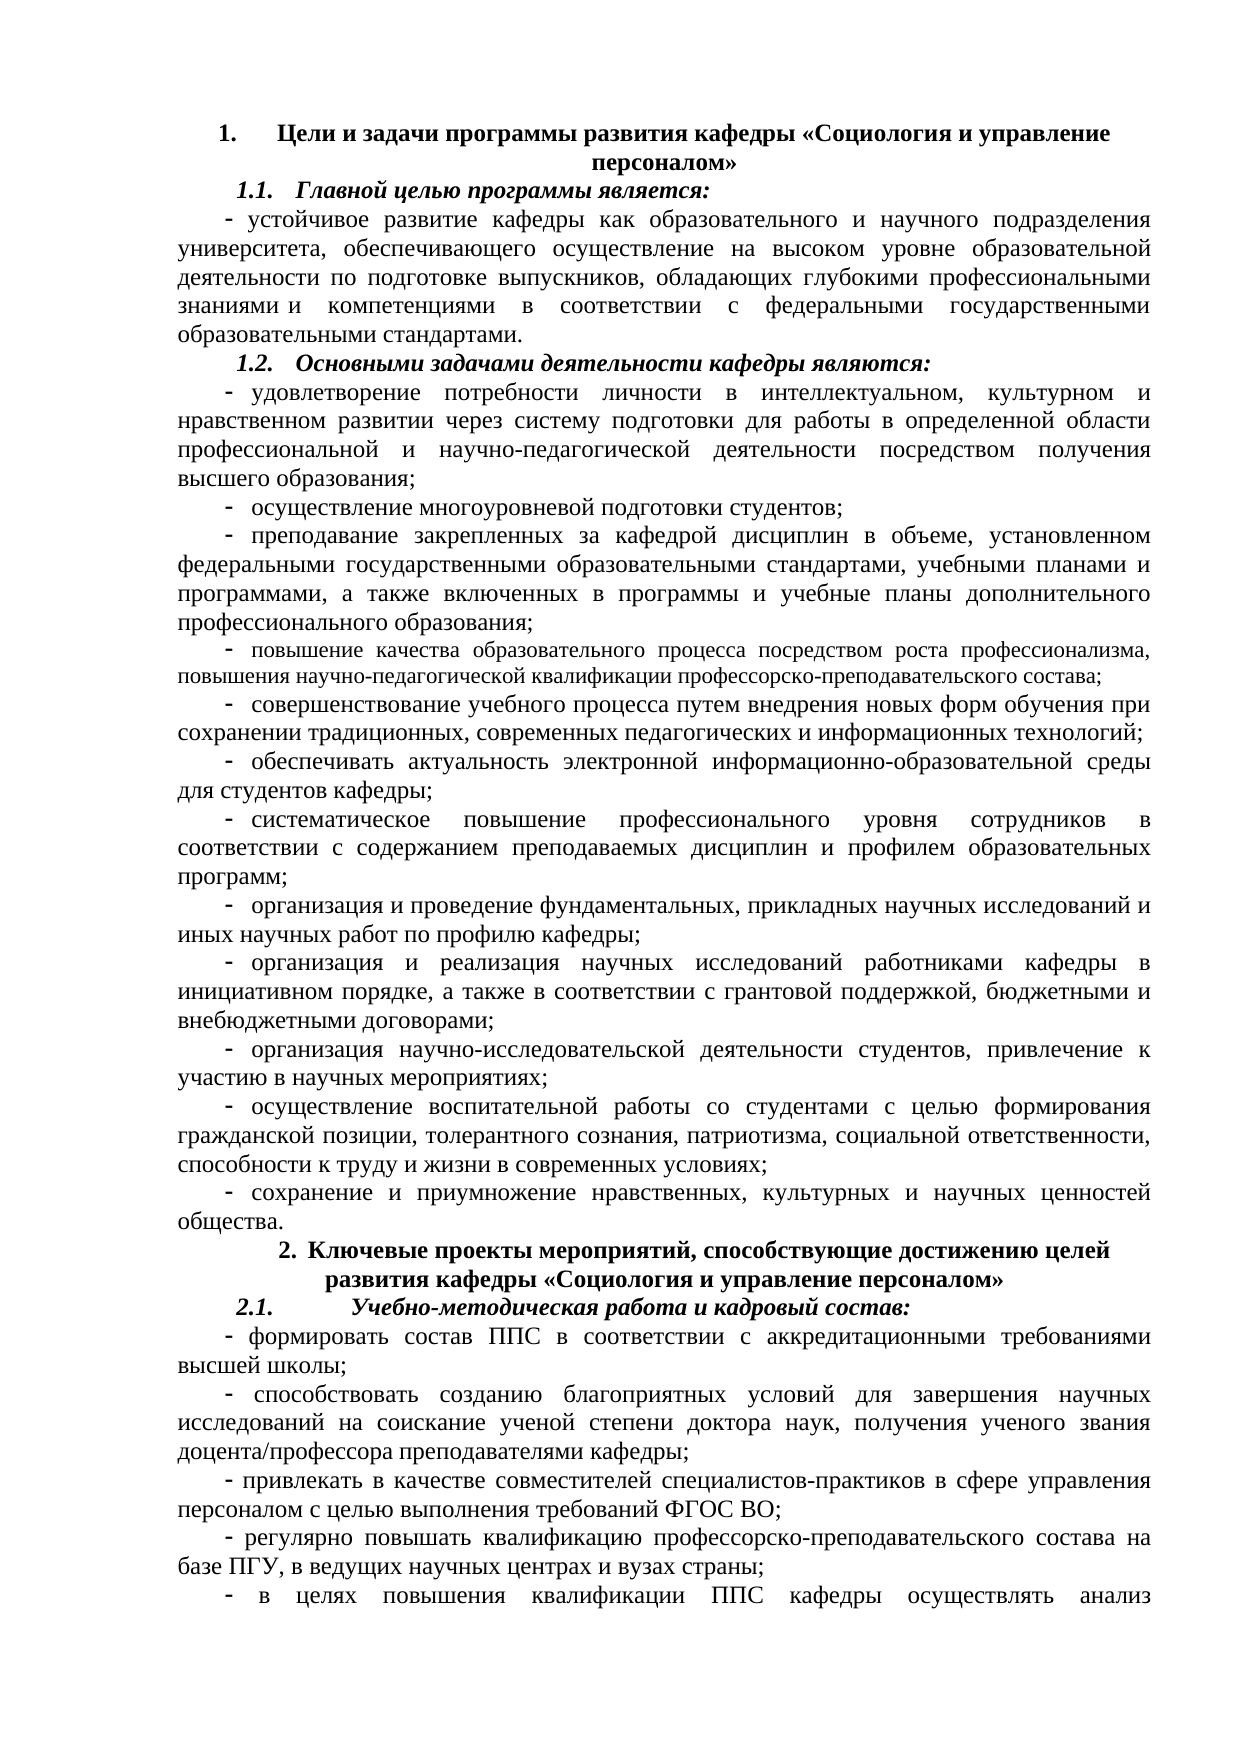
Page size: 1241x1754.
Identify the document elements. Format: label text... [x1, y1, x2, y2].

list осуществление многоуровневой подготовки студентов; [177, 492, 1152, 521]
list организация и реализация научных исследований работниками кафедры в инициативном порядке, а также в соответствии с грантовой поддержкой, бюджетными и внебюджетными договорами; [177, 947, 1152, 1034]
subtitle Главной целью программы является: [177, 176, 1152, 204]
list систематическое повышение профессионального уровня сотрудников в соответствии с содержанием преподаваемых дисциплин и профилем образовательных программ; [177, 804, 1152, 890]
text регулярно повышать квалификацию профессорско-преподавательского состава на базе ПГУ, в ведущих научных центрах и вузах страны; [177, 1522, 1152, 1580]
list осуществление воспитательной работы со студентами с целью формирования гражданской позиции, толерантного сознания, патриотизма, социальной ответственности, способности к труду и жизни в современных условиях; [177, 1091, 1152, 1177]
subtitle Ключевые проекты мероприятий, способствующие достижению целей развития кафедры «Социология и управление персоналом» [177, 1235, 1152, 1292]
subtitle Цели и задачи программы развития кафедры «Социология и управление персоналом» [177, 118, 1152, 176]
list обеспечивать актуальность электронной информационно-образовательной среды для студентов кафедры; [177, 746, 1152, 804]
list организация научно-исследовательской деятельности студентов, привлечение к участию в научных мероприятиях; [177, 1034, 1152, 1091]
text устойчивое развитие кафедры как образовательного и научного подразделения университета, обеспечивающего осуществление на высоком уровне образовательной деятельности по подготовке выпускников, обладающих глубокими профессиональными знаниями и компетенциями в соответствии с федеральными государственными образовательными стандартами. [177, 204, 1152, 348]
list организация и проведение фундаментальных, прикладных научных исследований и иных научных работ по профилю кафедры; [177, 890, 1152, 947]
text формировать состав ППС в соответствии с аккредитационными требованиями высшей школы; [177, 1321, 1152, 1379]
list совершенствование учебного процесса путем внедрения новых форм обучения при сохранении традиционных, современных педагогических и информационных технологий; [177, 689, 1152, 746]
text способствовать созданию благоприятных условий для завершения научных исследований на соискание ученой степени доктора наук, получения ученого звания доцента/профессора преподавателями кафедры; [177, 1379, 1152, 1465]
subtitle Основными задачами деятельности кафедры являются: [177, 348, 1152, 377]
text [177, 1580, 1152, 1609]
text привлекать в качестве совместителей специалистов-практиков в сфере управления персоналом с целью выполнения требований ФГОС ВО; [177, 1465, 1152, 1522]
list повышение качества образовательного процесса посредством роста профессионализма, повышения научно-педагогической квалификации профессорско-преподавательского состава; [177, 636, 1152, 689]
list удовлетворение потребности личности в интеллектуальном, культурном и нравственном развитии через систему подготовки для работы в определенной области профессиональной и научно-педагогической деятельности посредством получения высшего образования; [177, 377, 1152, 492]
list сохранение и приумножение нравственных, культурных и научных ценностей общества. [177, 1177, 1152, 1235]
subtitle Учебно-методическая работа и кадровый состав: [177, 1292, 1152, 1321]
list преподавание закрепленных за кафедрой дисциплин в объеме, установленном федеральными государственными образовательными стандартами, учебными планами и программами, а также включенных в программы и учебные планы дополнительного профессионального образования; [177, 521, 1152, 636]
